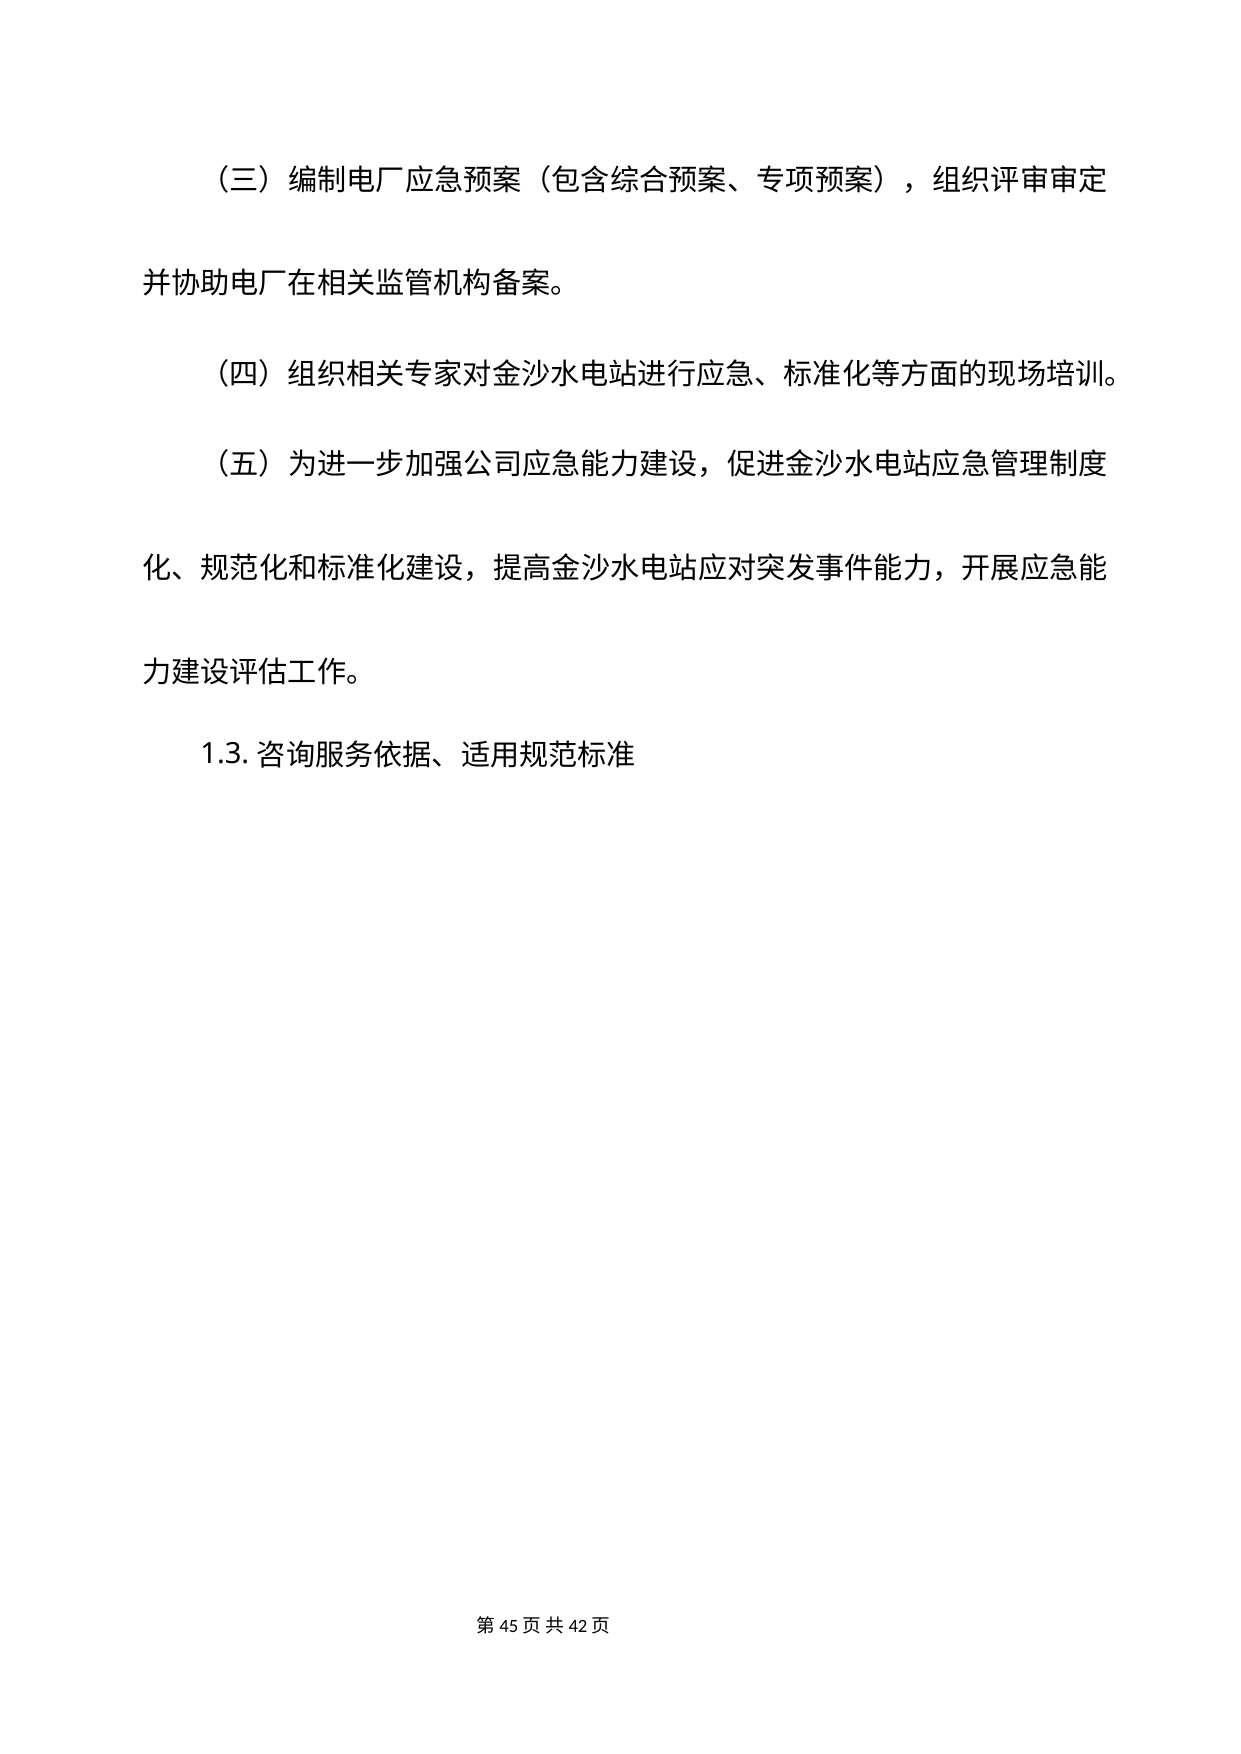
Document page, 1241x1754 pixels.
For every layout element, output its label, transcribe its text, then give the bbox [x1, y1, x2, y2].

text （四）组织相关专家对金沙水电站进行应急、标准化等方面的现场培训。 [142, 337, 1110, 406]
text （五）为进一步加强公司应急能力建设，促进金沙水电站应急管理制度化、规范化和标准化建设，提高金沙水电站应对突发事件能力，开展应急能力建设评估工作。 [142, 427, 1110, 704]
text 1.3. 咨询服务依据、适用规范标准 [142, 731, 1110, 774]
text （三）编制电厂应急预案（包含综合预案、专项预案），组织评审审定并协助电厂在相关监管机构备案。 [142, 143, 1110, 316]
